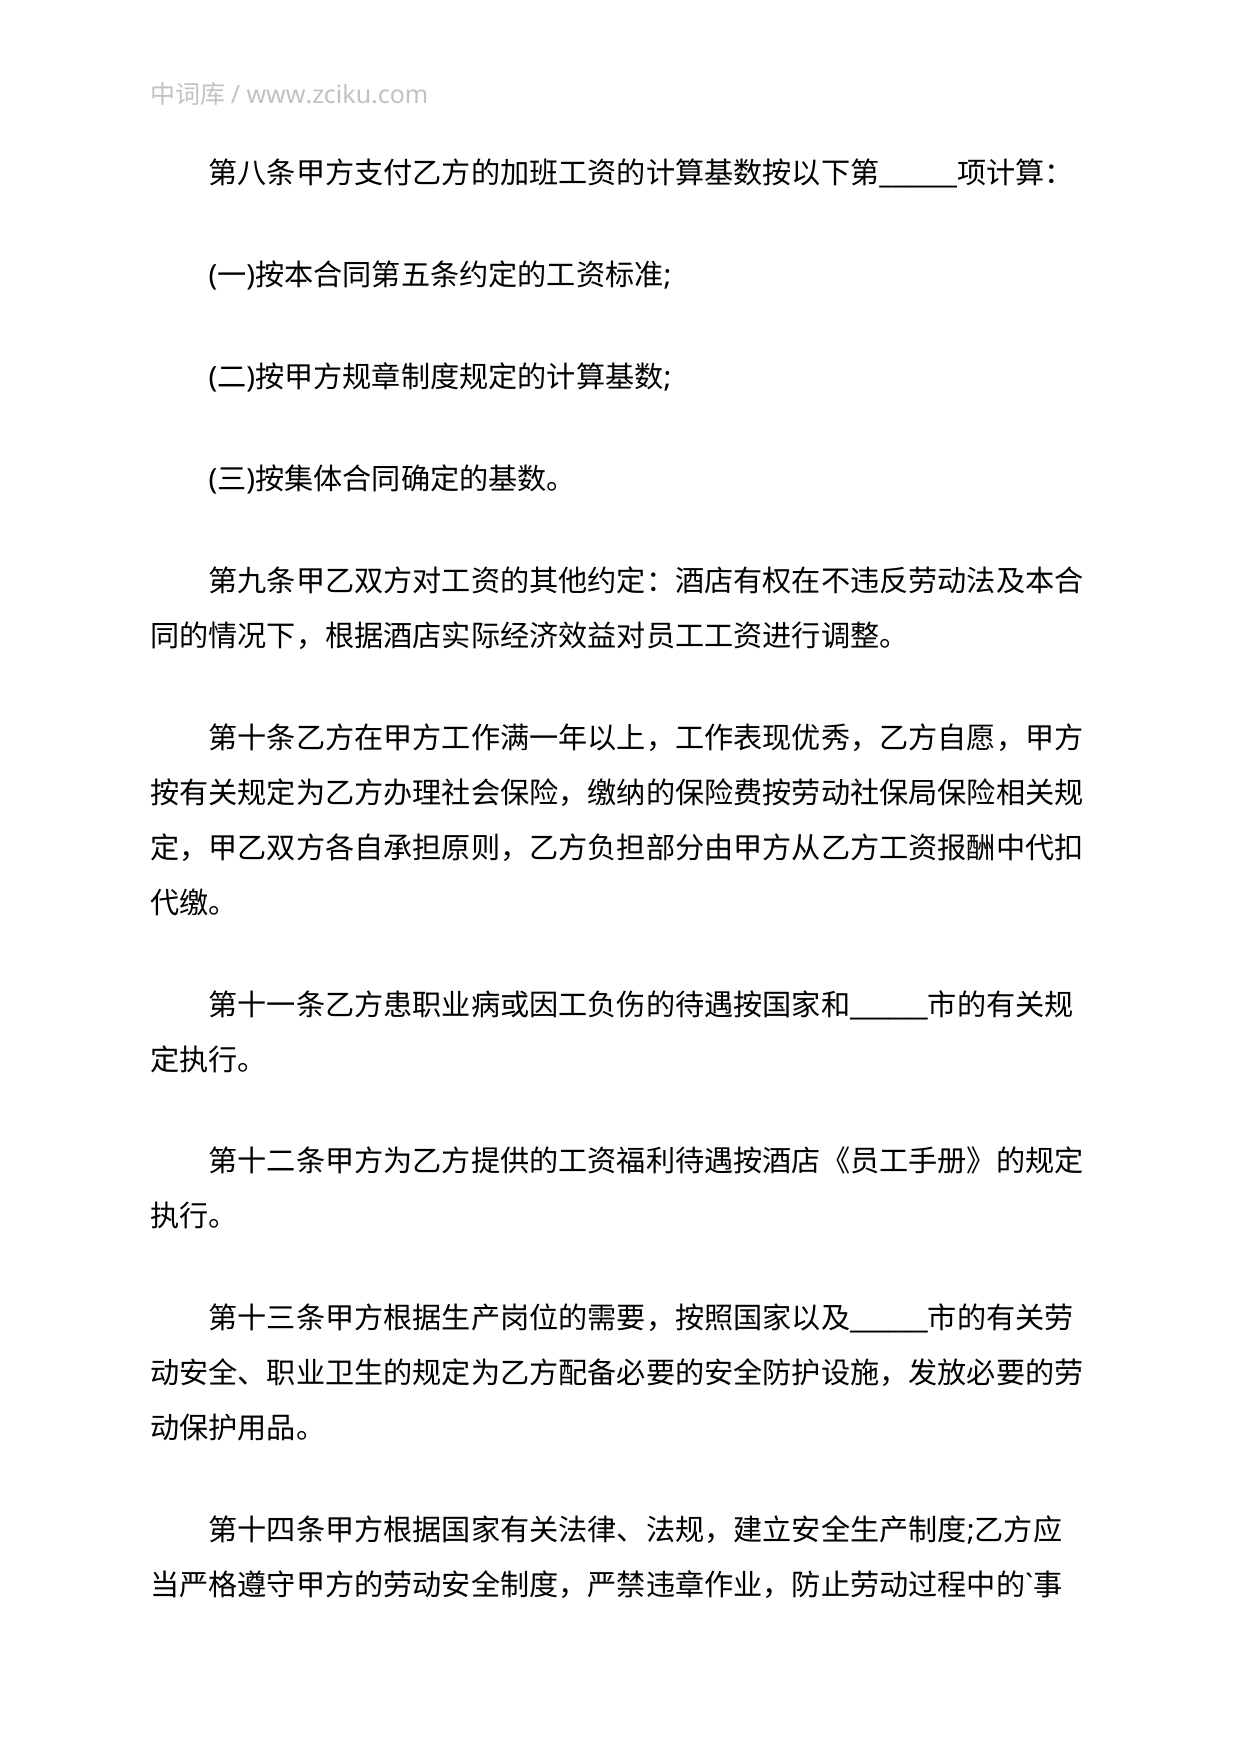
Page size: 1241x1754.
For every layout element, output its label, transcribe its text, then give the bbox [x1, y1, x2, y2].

text 第十三条甲方根据生产岗位的需要，按照国家以及______市的有关劳动安全、职业卫生的规定为乙方配备必要的安全防护设施，发放必要的劳动保护用品。 [150, 1294, 1090, 1447]
text 第十一条乙方患职业病或因工负伤的待遇按国家和______市的有关规定执行。 [150, 981, 1090, 1078]
text 第十条乙方在甲方工作满一年以上，工作表现优秀，乙方自愿，甲方按有关规定为乙方办理社会保险，缴纳的保险费按劳动社保局保险相关规定，甲乙双方各自承担原则，乙方负担部分由甲方从乙方工资报酬中代扣代缴。 [150, 714, 1090, 922]
text 第八条甲方支付乙方的加班工资的计算基数按以下第______项计算： [150, 150, 1090, 192]
text (一)按本合同第五条约定的工资标准; [150, 252, 1090, 294]
text (二)按甲方规章制度规定的计算基数; [150, 354, 1090, 396]
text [150, 1506, 1090, 1603]
text 第十二条甲方为乙方提供的工资福利待遇按酒店《员工手册》的规定执行。 [150, 1138, 1090, 1235]
text 第九条甲乙双方对工资的其他约定：酒店有权在不违反劳动法及本合同的情况下，根据酒店实际经济效益对员工工资进行调整。 [150, 558, 1090, 655]
text (三)按集体合同确定的基数。 [150, 456, 1090, 498]
